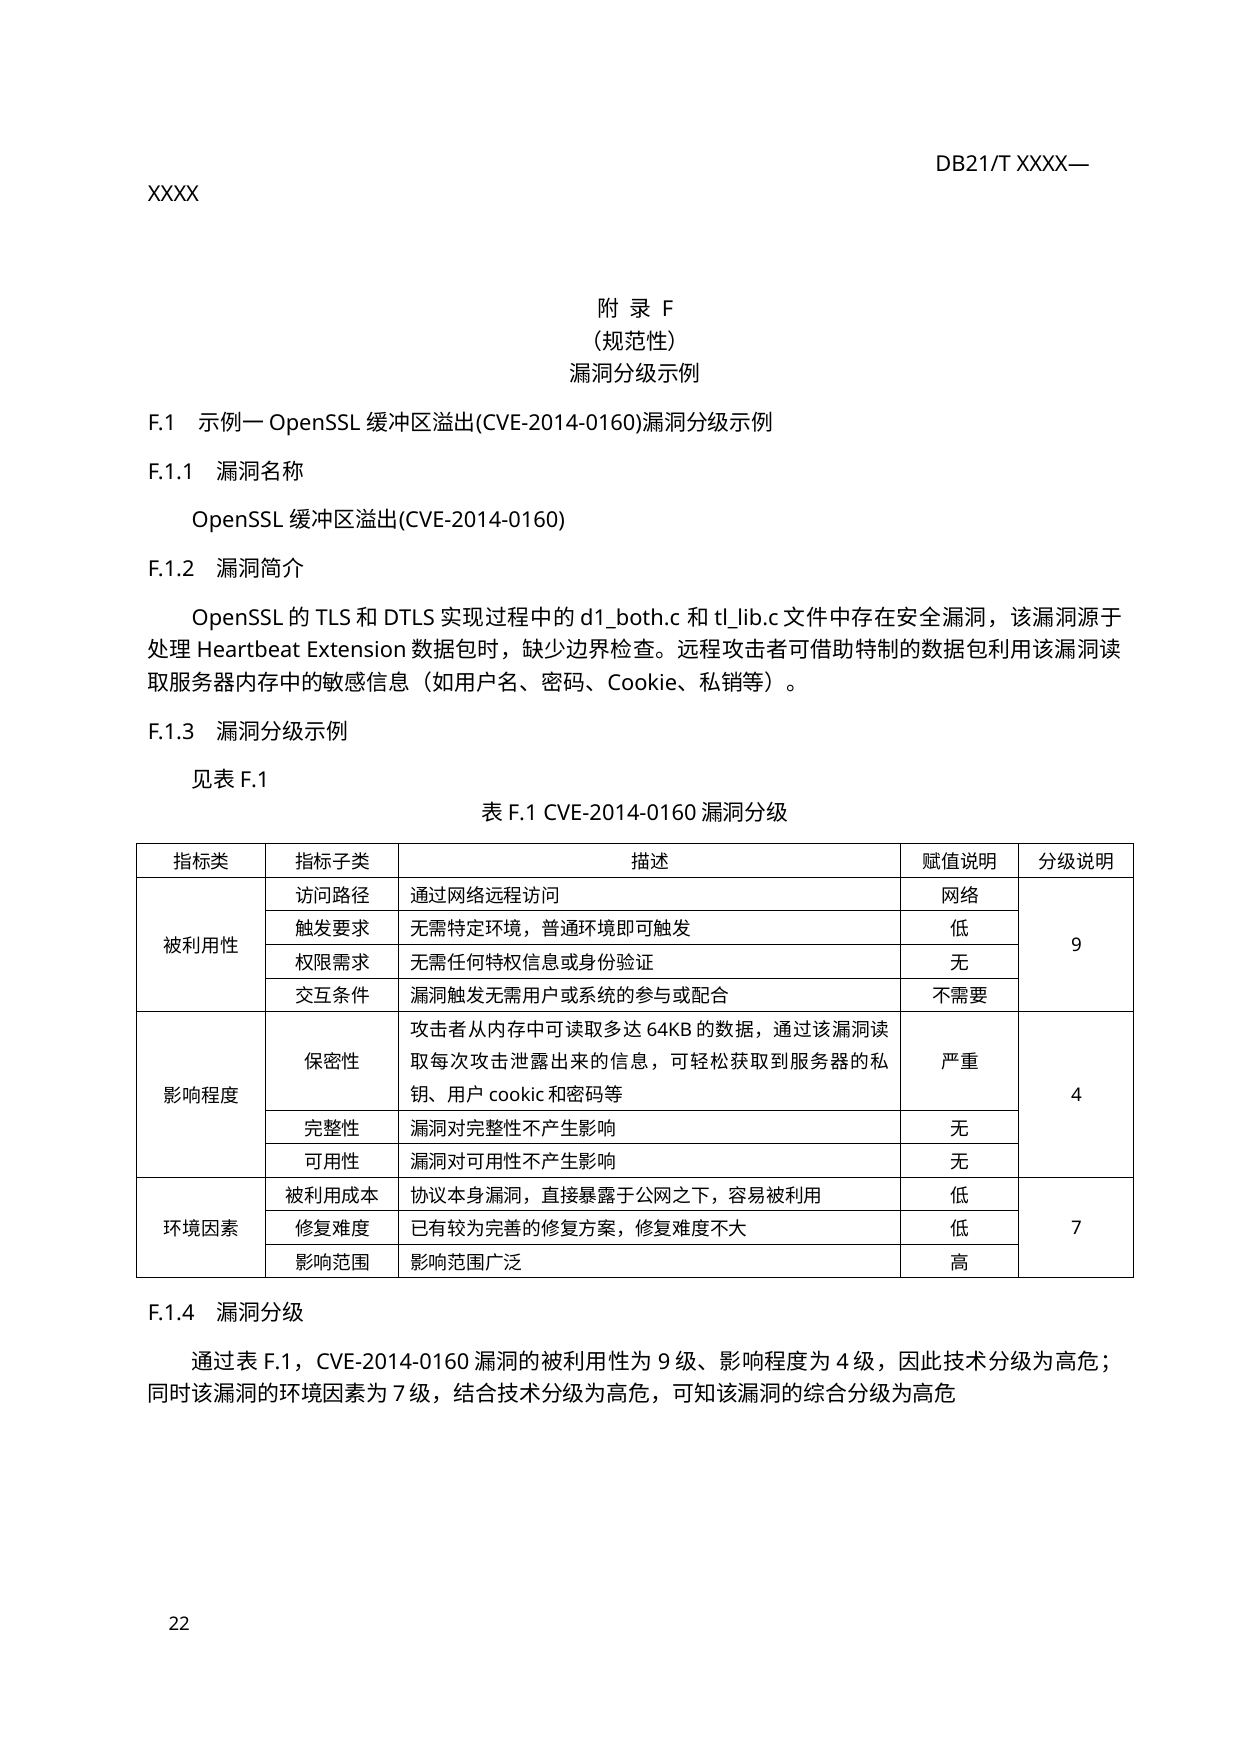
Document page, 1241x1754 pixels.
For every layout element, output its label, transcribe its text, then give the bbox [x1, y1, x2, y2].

text OpenSSL的TLS和DTLS实现过程中的d1_both.c 和tl_lib.c文件中存在安全漏洞，该漏洞源于处理Heartbeat Extension数据包时，缺少边界检查。远程攻击者可借助特制的数据包利用该漏洞读取服务器内存中的敏感信息（如用户名、密码、Cookie、私销等）。 [148, 599, 1122, 697]
table_cell 影响范围 [266, 1245, 398, 1277]
table_cell 通过网络远程访问 [399, 878, 900, 910]
table_cell 网络 [901, 878, 1018, 910]
table_cell 无需任何特权信息或身份验证 [399, 945, 900, 977]
text 漏洞名称 [148, 453, 1122, 486]
table_cell 完整性 [266, 1111, 398, 1143]
text 示例一 OpenSSL 缓冲区溢出(CVE-2014-0160)漏洞分级示例 [148, 404, 1122, 437]
table_cell 无需特定环境，普通环境即可触发 [399, 911, 900, 944]
table_cell 4 [1019, 1012, 1133, 1177]
text 表F.1 CVE-2014-0160漏洞分级 [148, 794, 1122, 827]
table_cell 触发要求 [266, 911, 398, 944]
table_cell 不需要 [901, 979, 1018, 1011]
table_cell 高 [901, 1245, 1018, 1277]
table_cell 保密性 [266, 1012, 398, 1109]
table_cell 漏洞触发无需用户或系统的参与或配合 [399, 979, 900, 1011]
table_cell 无 [901, 1144, 1018, 1177]
table_header 指标类 [137, 844, 265, 877]
table_cell 漏洞对完整性不产生影响 [399, 1111, 900, 1143]
table_cell 环境因素 [137, 1178, 265, 1277]
table_header 描述 [399, 844, 900, 877]
table_cell 可用性 [266, 1144, 398, 1177]
table_header 赋值说明 [901, 844, 1018, 877]
table_cell 低 [901, 1211, 1018, 1244]
table_cell 交互条件 [266, 979, 398, 1011]
table_cell 严重 [901, 1012, 1018, 1109]
table_cell 权限需求 [266, 945, 398, 977]
text 漏洞简介 [148, 551, 1122, 583]
text 漏洞分级示例 [148, 713, 1122, 746]
table_cell 攻击者从内存中可读取多达64KB的数据，通过该漏洞读取每次攻击泄露出来的信息，可轻松获取到服务器的私钥、用户cookic和密码等 [399, 1012, 900, 1109]
table_cell 无 [901, 945, 1018, 977]
table_cell 被利用性 [137, 878, 265, 1011]
table_cell 低 [901, 911, 1018, 944]
text （规范性） 漏洞分级示例 [148, 291, 1122, 388]
table_cell 无 [901, 1111, 1018, 1143]
table_cell 访问路径 [266, 878, 398, 910]
table_cell 低 [901, 1178, 1018, 1210]
text OpenSSL 缓冲区溢出(CVE-2014-0160) [148, 502, 1122, 534]
table_cell 影响范围广泛 [399, 1245, 900, 1277]
table_cell 修复难度 [266, 1211, 398, 1244]
table_header 分级说明 [1019, 844, 1133, 877]
table_cell 9 [1019, 878, 1133, 1011]
table_cell 漏洞对可用性不产生影响 [399, 1144, 900, 1177]
table_cell 7 [1019, 1178, 1133, 1277]
table_cell 影响程度 [137, 1012, 265, 1177]
table_header 指标子类 [266, 844, 398, 877]
table_cell 已有较为完善的修复方案，修复难度不大 [399, 1211, 900, 1244]
table_cell 被利用成本 [266, 1178, 398, 1210]
text 漏洞分级 [148, 1294, 1122, 1327]
text 见表F.1 [148, 762, 1122, 794]
text 通过表F.1，CVE-2014-0160漏洞的被利用性为9级、影响程度为4级，因此技术分级为高危；同时该漏洞的环境因素为7级，结合技术分级为高危，可知该漏洞的综合分级为高危 [148, 1343, 1122, 1408]
table_cell 协议本身漏洞，直接暴露于公网之下，容易被利用 [399, 1178, 900, 1210]
